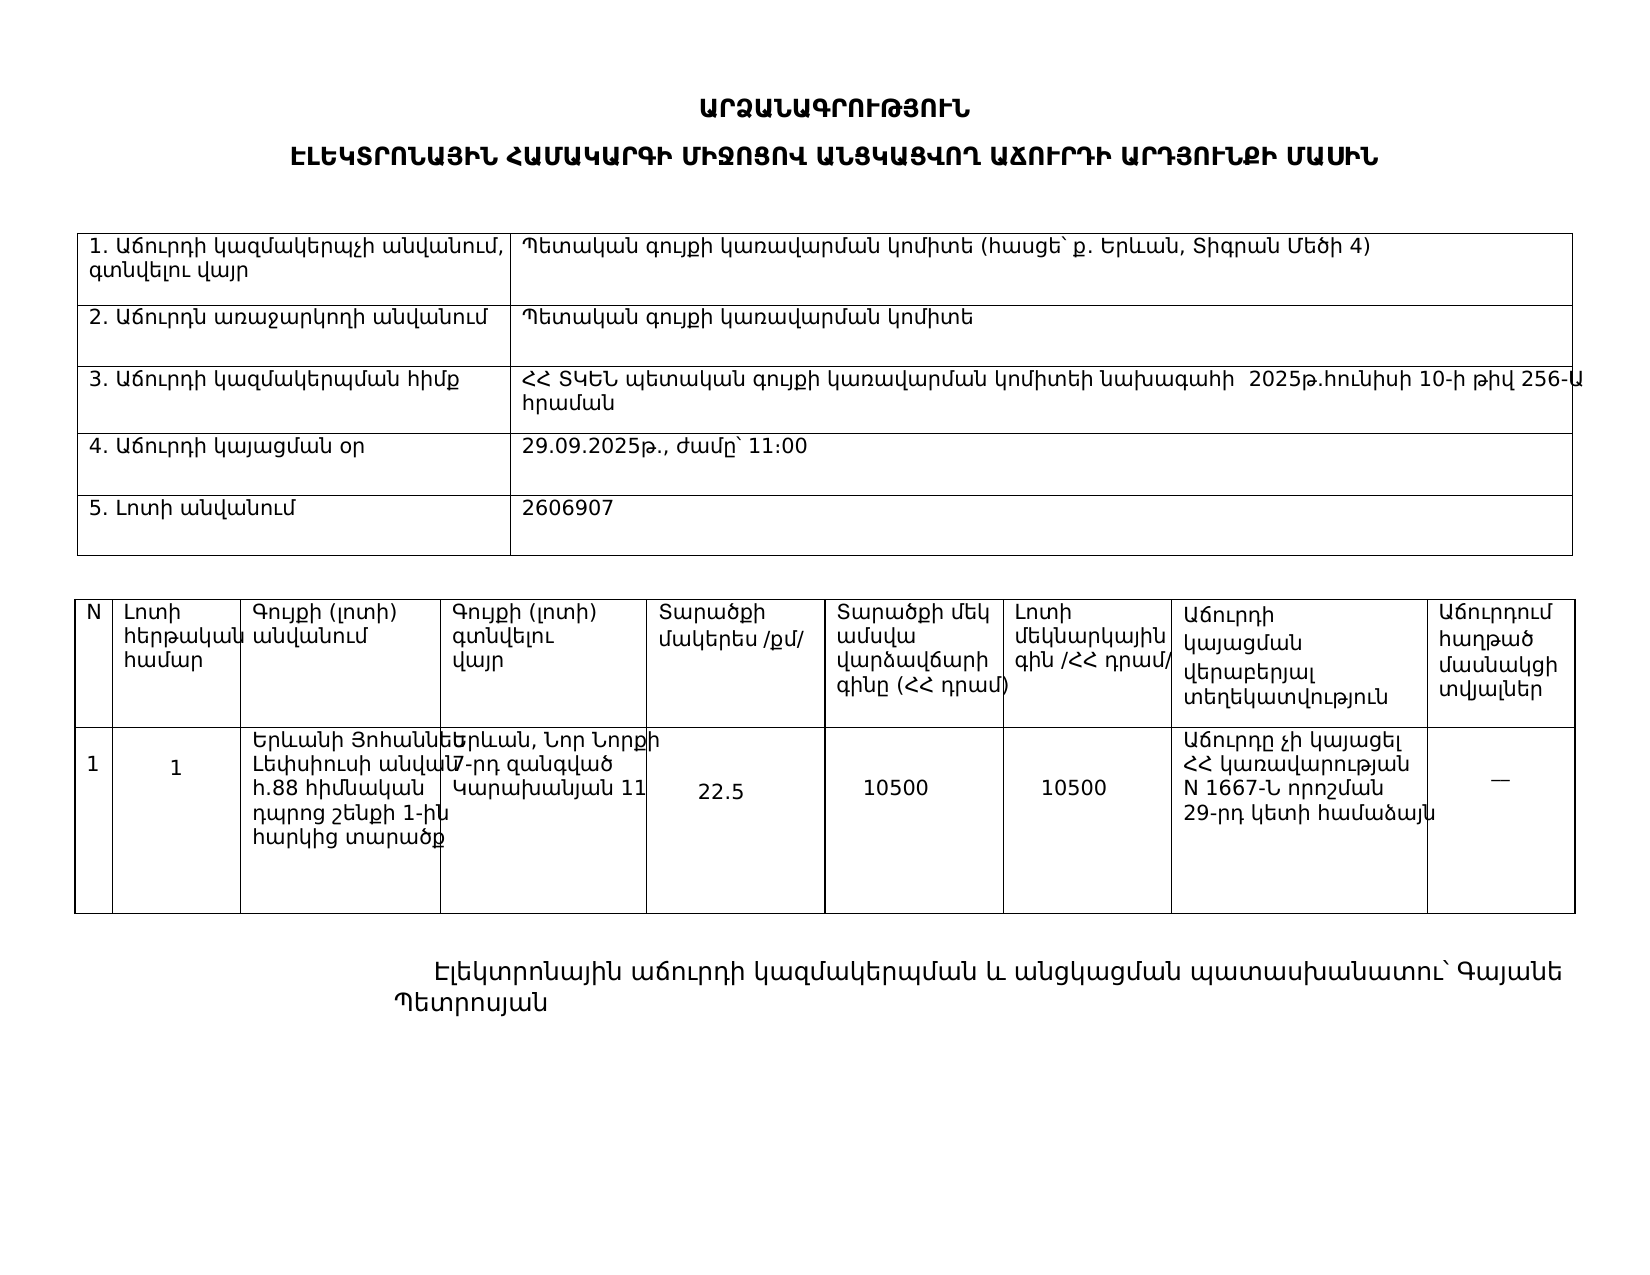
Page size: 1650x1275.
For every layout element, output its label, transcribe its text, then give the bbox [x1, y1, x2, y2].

table_cell 3․ Աճուրդի կազմակերպման հիմք [78, 367, 510, 433]
table_cell 2․ Աճուրդն առաջարկողի անվանում [78, 306, 510, 366]
table_header Աճուրդի կայացման վերաբերյալ տեղեկատվություն [1172, 600, 1427, 727]
table_header Լոտի հերթական համար [113, 600, 240, 727]
table_header Աճուրդում հաղթած մասնակցի տվյալներ [1428, 600, 1574, 727]
table_cell 22․5 [647, 728, 824, 913]
table_cell Պետական գույքի կառավարման կոմիտե [511, 306, 1572, 366]
table_cell Երևան, Նոր Նորքի 7-րդ զանգված Կարախանյան 11 [441, 728, 646, 913]
table_cell 29.09.2025թ., ժամը՝ 11։00 [511, 434, 1572, 495]
table_header N [76, 600, 112, 727]
text Էլեկտրոնային աճուրդի կազմակերպման և անցկացման պատասխանատու՝ Գայանե Պետրոսյան [394, 957, 1575, 1018]
table_header 1․ Աճուրդի կազմակերպչի անվանում, գտնվելու վայր [78, 234, 510, 304]
table_cell Երևանի Յոհաննես Լեփսիուսի անվան հ.88 հիմնական դպրոց շենքի 1-ին հարկից տարածք [241, 728, 440, 913]
table_header Լոտի մեկնարկային գին /ՀՀ դրամ/ [1004, 600, 1171, 727]
table_cell Աճուրդը չի կայացել ՀՀ կառավարության N 1667-Ն որոշման 29-րդ կետի համաձայն [1172, 728, 1427, 913]
table_cell 2606907 [511, 496, 1572, 555]
table_cell 1 [113, 728, 240, 913]
table_cell 10500 [826, 728, 1003, 913]
table_cell 1 [76, 728, 112, 913]
table_header Տարածքի մեկ ամսվա վարձավճարի գինը (ՀՀ դրամ) [826, 600, 1003, 727]
table_header Պետական գույքի կառավարման կոմիտե (հասցե՝ ք․ Երևան, Տիգրան Մեծի 4) [511, 234, 1572, 304]
table_header Գույքի (լոտի) գտնվելու վայր [441, 600, 646, 727]
text ԱՐՁԱՆԱԳՐՈՒԹՅՈՒՆ [131, 94, 1537, 123]
table_cell 4․ Աճուրդի կայացման օր [78, 434, 510, 495]
table_cell 5․ Լոտի անվանում [78, 496, 510, 555]
table_header Տարածքի մակերես /քմ/ [647, 600, 824, 727]
table_cell ՀՀ ՏԿԵՆ պետական գույքի կառավարման կոմիտեի նախագահի 2025թ․հունիսի 10-ի թիվ 256-Ա հրաման [511, 367, 1572, 433]
text ԷԼԵԿՏՐՈՆԱՅԻՆ ՀԱՄԱԿԱՐԳԻ ՄԻՋՈՑՈՎ ԱՆՑԿԱՑՎՈՂ ԱՃՈՒՐԴԻ ԱՐԴՅՈՒՆՔԻ ՄԱՍԻՆ [131, 142, 1537, 171]
table_cell 10500 [1004, 728, 1171, 913]
table_cell __ [1428, 728, 1574, 913]
table_header Գույքի (լոտի) անվանում [241, 600, 440, 727]
